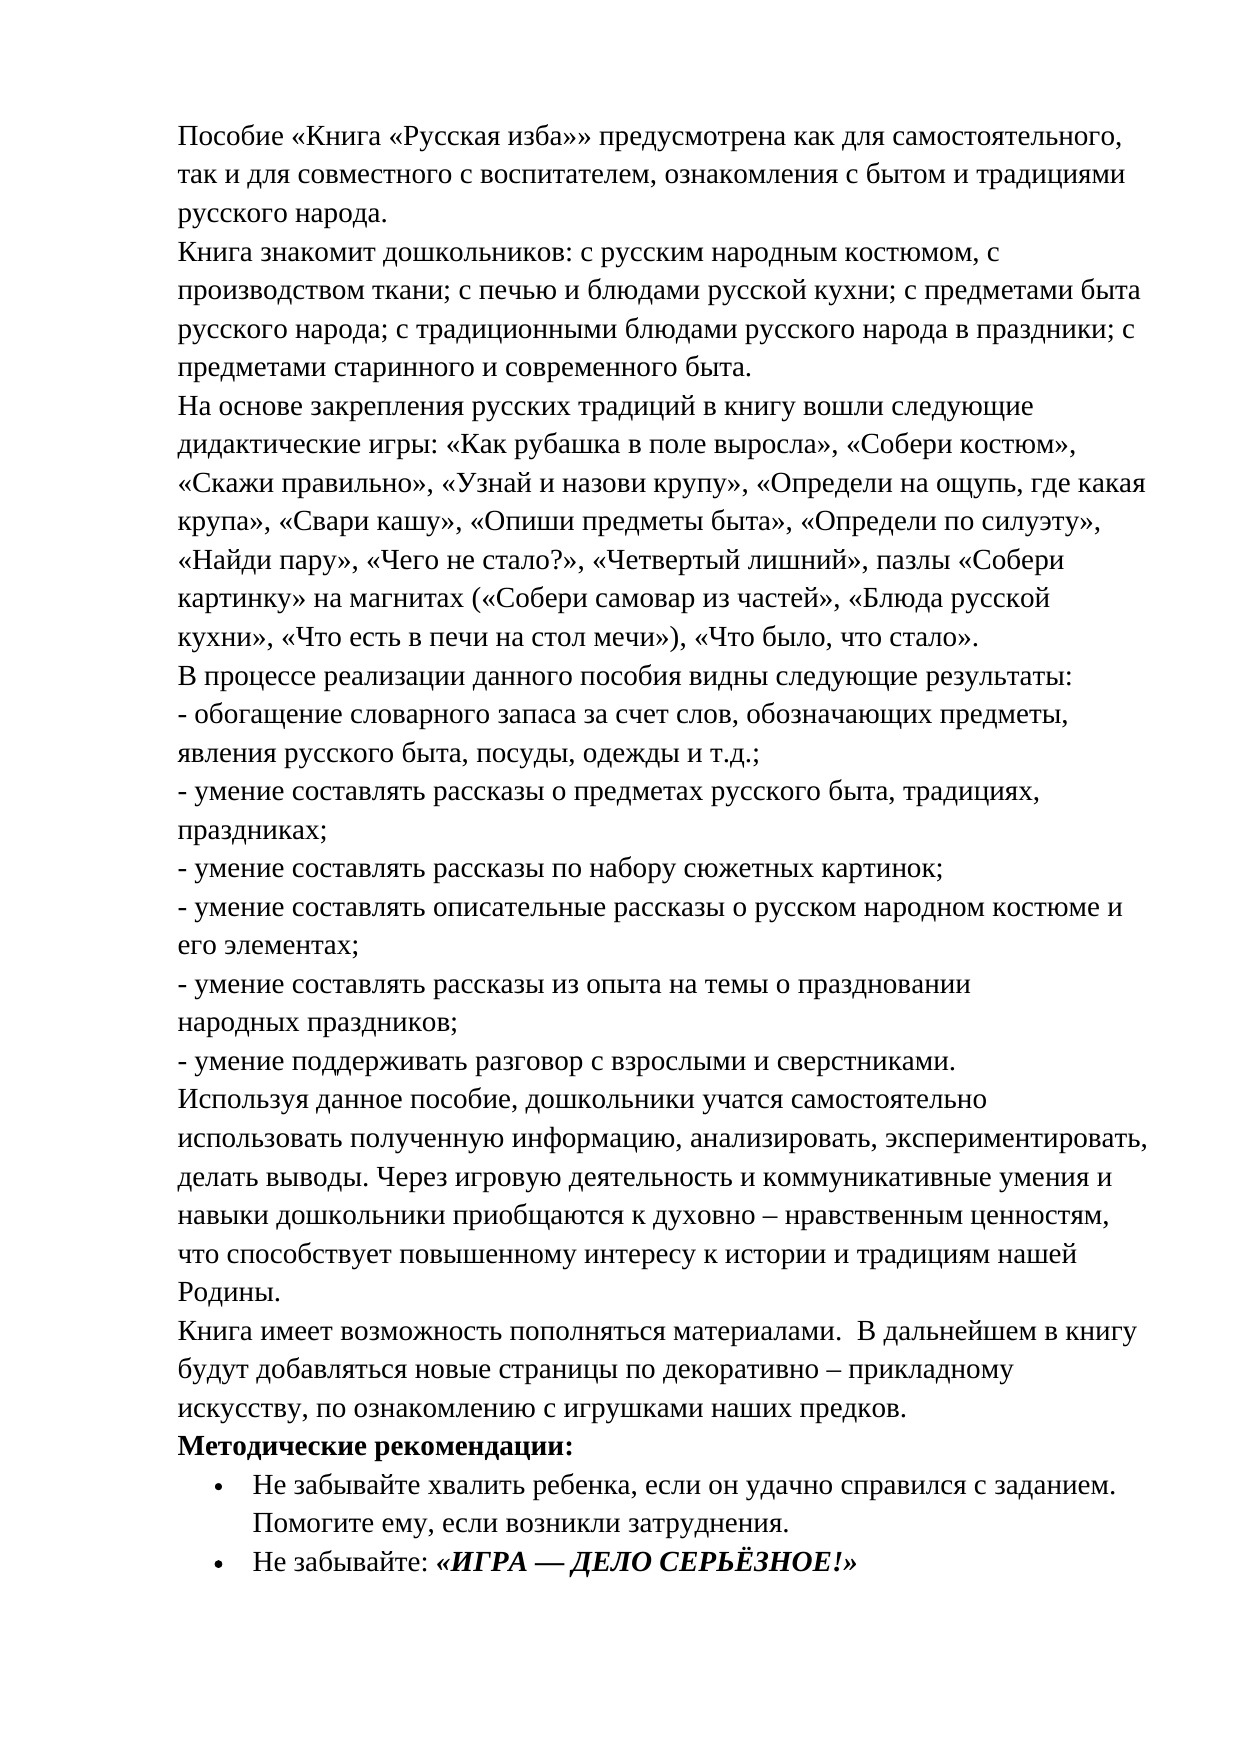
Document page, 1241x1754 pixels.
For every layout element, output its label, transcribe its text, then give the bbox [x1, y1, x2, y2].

text Книга имеет возможность пополняться материалами. В дальнейшем в книгу будут добавляться новые страницы по декоративно – прикладному искусству, по ознакомлению с игрушками наших предков. [177, 1313, 1152, 1423]
text В процессе реализации данного пособия видны следующие результаты: [177, 658, 1152, 691]
text делать выводы. Через игровую деятельность и коммуникативные умения и навыки дошкольники приобщаются к духовно – нравственным ценностям, что способствует повышенному интересу к истории и традициям нашей Родины. [177, 1159, 1152, 1308]
text явления русского быта, посуды, одежды и т.д.; [177, 735, 1152, 768]
text - умение поддерживать разговор с взрослыми и сверстниками. [177, 1043, 1152, 1077]
text Книга знакомит дошкольников: с русским народным костюмом, с [177, 234, 1152, 267]
text На основе закрепления русских традиций в книгу вошли следующие дидактические игры: «Как рубашка в поле выросла», «Собери костюм», [177, 388, 1152, 460]
text Используя данное пособие, дошкольники учатся самостоятельно [177, 1082, 1152, 1115]
list Не забывайте хвалить ребенка, если он удачно справился с заданием. Помогите ему, если возникли затруднения. [215, 1467, 1152, 1539]
text - умение составлять описательные рассказы о русском народном костюме и его элементах; [177, 889, 1152, 961]
text русского народа; с традиционными блюдами русского народа в праздники; с предметами старинного и современного быта. [177, 311, 1152, 383]
text «Найди пару», «Чего не стало?», «Четвертый лишний», пазлы «Собери картинку» на магнитах («Собери самовар из частей», «Блюда русской кухни», «Что есть в печи на стол мечи»), «Что было, что стало». [177, 542, 1152, 653]
list Не забывайте: «ИГРА — ДЕЛО СЕРЬЁЗНОЕ!» [215, 1544, 1152, 1578]
text - умение составлять рассказы о предметах русского быта, традициях, праздниках; [177, 773, 1152, 845]
text «Скажи правильно», «Узнай и назови крупу», «Определи на ощупь, где какая крупа», «Свари кашу», «Опиши предметы быта», «Определи по силуэту», [177, 465, 1152, 537]
text народных праздников; [177, 1004, 1152, 1038]
text - обогащение словарного запаса за счет слов, обозначающих предметы, [177, 696, 1152, 730]
text производством ткани; с печью и блюдами русской кухни; с предметами быта [177, 272, 1152, 306]
text использовать полученную информацию, анализировать, экспериментировать, [177, 1120, 1152, 1154]
text Пособие «Книга «Русская изба»» предусмотрена как для самостоятельного, так и для совместного с воспитателем, ознакомления с бытом и традициями русского народа. [177, 118, 1152, 229]
text Методические рекомендации: [177, 1428, 1152, 1462]
text - умение составлять рассказы из опыта на темы о праздновании [177, 966, 1152, 999]
text - умение составлять рассказы по набору сюжетных картинок; [177, 850, 1152, 884]
